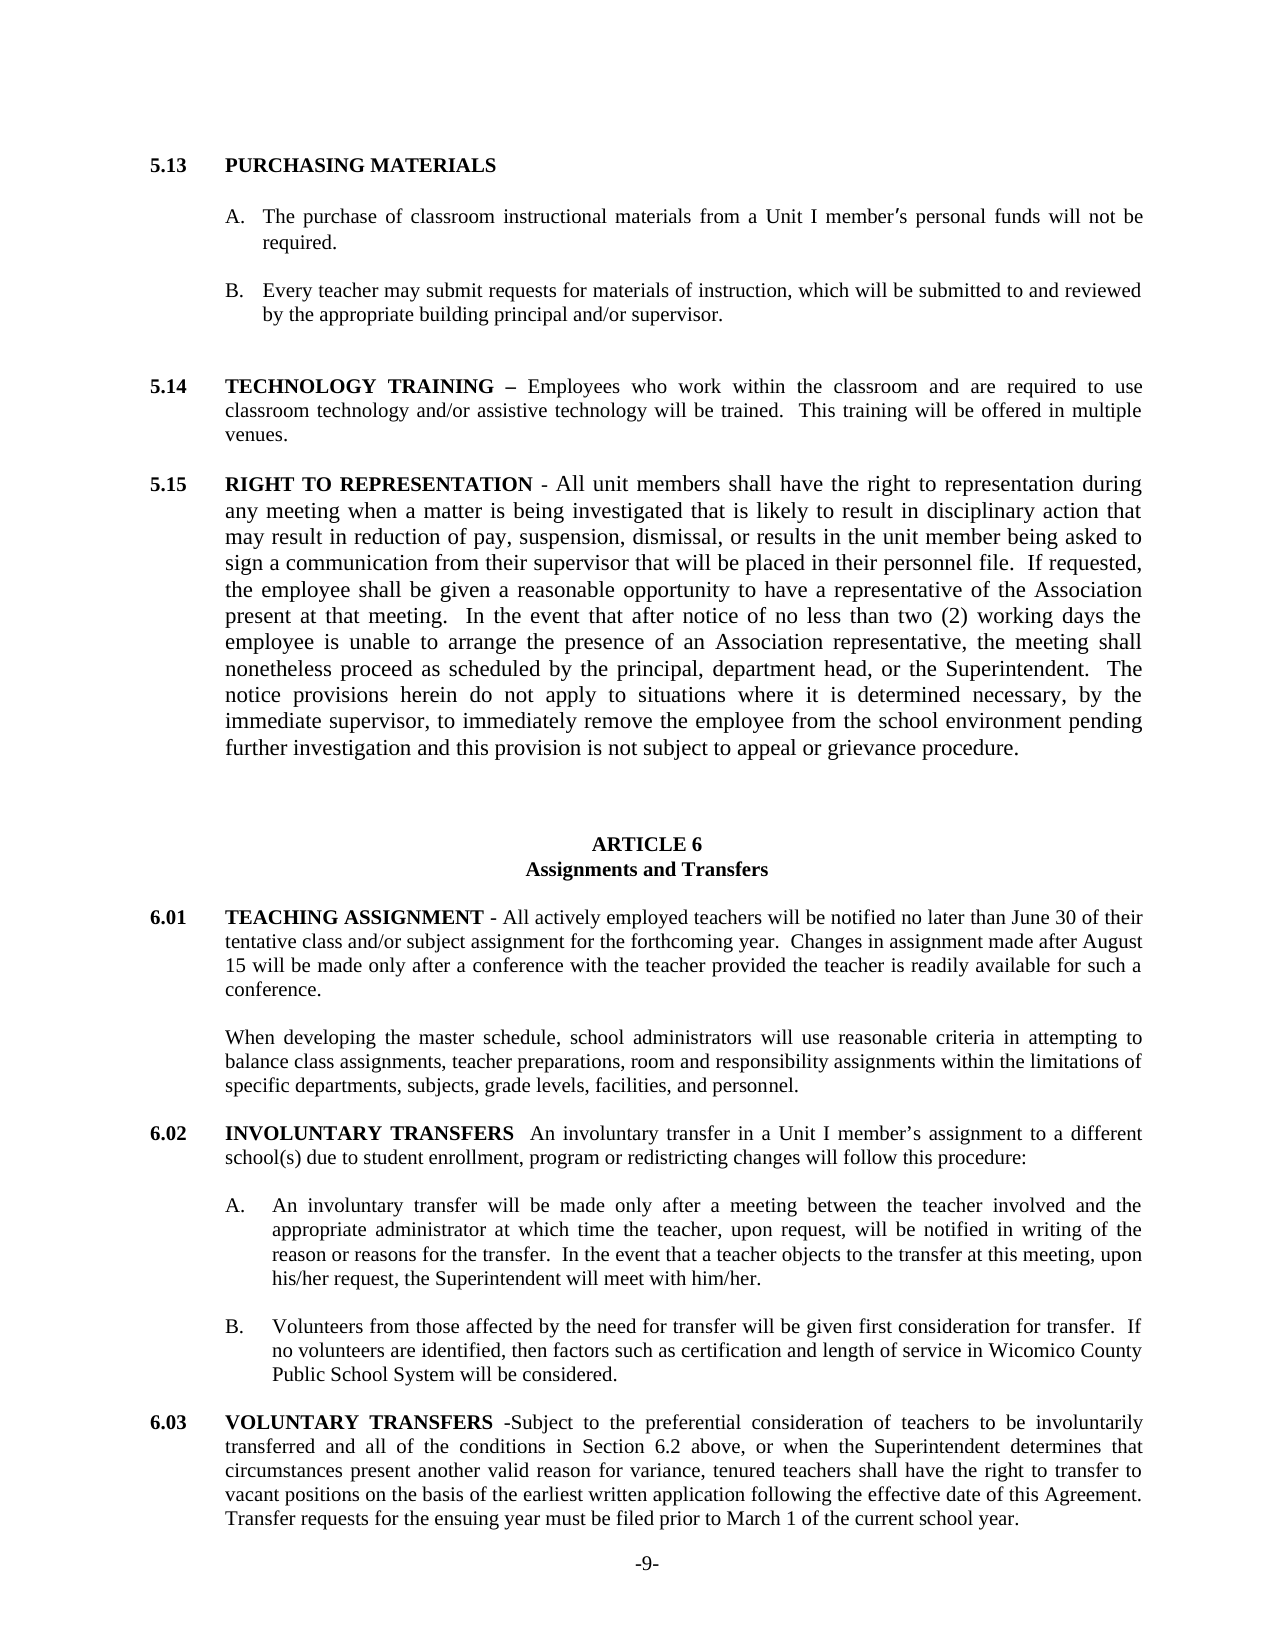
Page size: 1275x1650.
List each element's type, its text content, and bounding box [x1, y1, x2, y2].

text Assignments and Transfers [150, 856, 1144, 881]
list The purchase of classroom instructional materials from a Unit I member’s personal funds will not be required. [225, 201, 1144, 254]
text 6.02 INVOLUNTARY TRANSFERS An involuntary transfer in a Unit I member’s assignment to a different school(s) due to student enrollment, program or redistricting changes will follow this procedure: [150, 1121, 1144, 1169]
text 5.13 PURCHASING MATERIALS [150, 153, 1144, 177]
text When developing the master schedule, school administrators will use reasonable criteria in attempting to balance class assignments, teacher preparations, room and responsibility assignments within the limitations of specific departments, subjects, grade levels, facilities, and personnel. [225, 1025, 1144, 1097]
text B. Volunteers from those affected by the need for transfer will be given first consideration for transfer. If no volunteers are identified, then factors such as certification and length of service in Wicomico County Public School System will be considered. [225, 1314, 1144, 1386]
text 6.01 TEACHING ASSIGNMENT - All actively employed teachers will be notified no later than June 30 of their tentative class and/or subject assignment for the forthcoming year. Changes in assignment made after August 15 will be made only after a conference with the teacher provided the teacher is readily available for such a conference. [150, 904, 1144, 1001]
text ARTICLE 6 [150, 832, 1144, 856]
text A. An involuntary transfer will be made only after a meeting between the teacher involved and the appropriate administrator at which time the teacher, upon request, will be notified in writing of the reason or reasons for the transfer. In the event that a teacher objects to the transfer at this meeting, upon his/her request, the Superintendent will meet with him/her. [225, 1193, 1144, 1289]
text 6.03 VOLUNTARY TRANSFERS -Subject to the preferential consideration of teachers to be involuntarily transferred and all of the conditions in Section 6.2 above, or when the Superintendent determines that circumstances present another valid reason for variance, tenured teachers shall have the right to transfer to vacant positions on the basis of the earliest written application following the effective date of this Agreement. Transfer requests for the ensuing year must be filed prior to March 1 of the current school year. [150, 1410, 1144, 1530]
text 5.15 RIGHT TO REPRESENTATION - All unit members shall have the right to representation during any meeting when a matter is being investigated that is likely to result in disciplinary action that may result in reduction of pay, suspension, dismissal, or results in the unit member being asked to sign a communication from their supervisor that will be placed in their personnel file. If requested, the employee shall be given a reasonable opportunity to have a representative of the Association present at that meeting. In the event that after notice of no less than two (2) working days the employee is unable to arrange the presence of an Association representative, the meeting shall nonetheless proceed as scheduled by the principal, department head, or the Superintendent. The notice provisions herein do not apply to situations where it is determined necessary, by the immediate supervisor, to immediately remove the employee from the school environment pending further investigation and this provision is not subject to appeal or grievance procedure. [150, 470, 1144, 760]
text 5.14 TECHNOLOGY TRAINING – Employees who work within the classroom and are required to use classroom technology and/or assistive technology will be trained. This training will be offered in multiple venues. [150, 374, 1144, 446]
list Every teacher may submit requests for materials of instruction, which will be submitted to and reviewed by the appropriate building principal and/or supervisor. [225, 278, 1144, 326]
